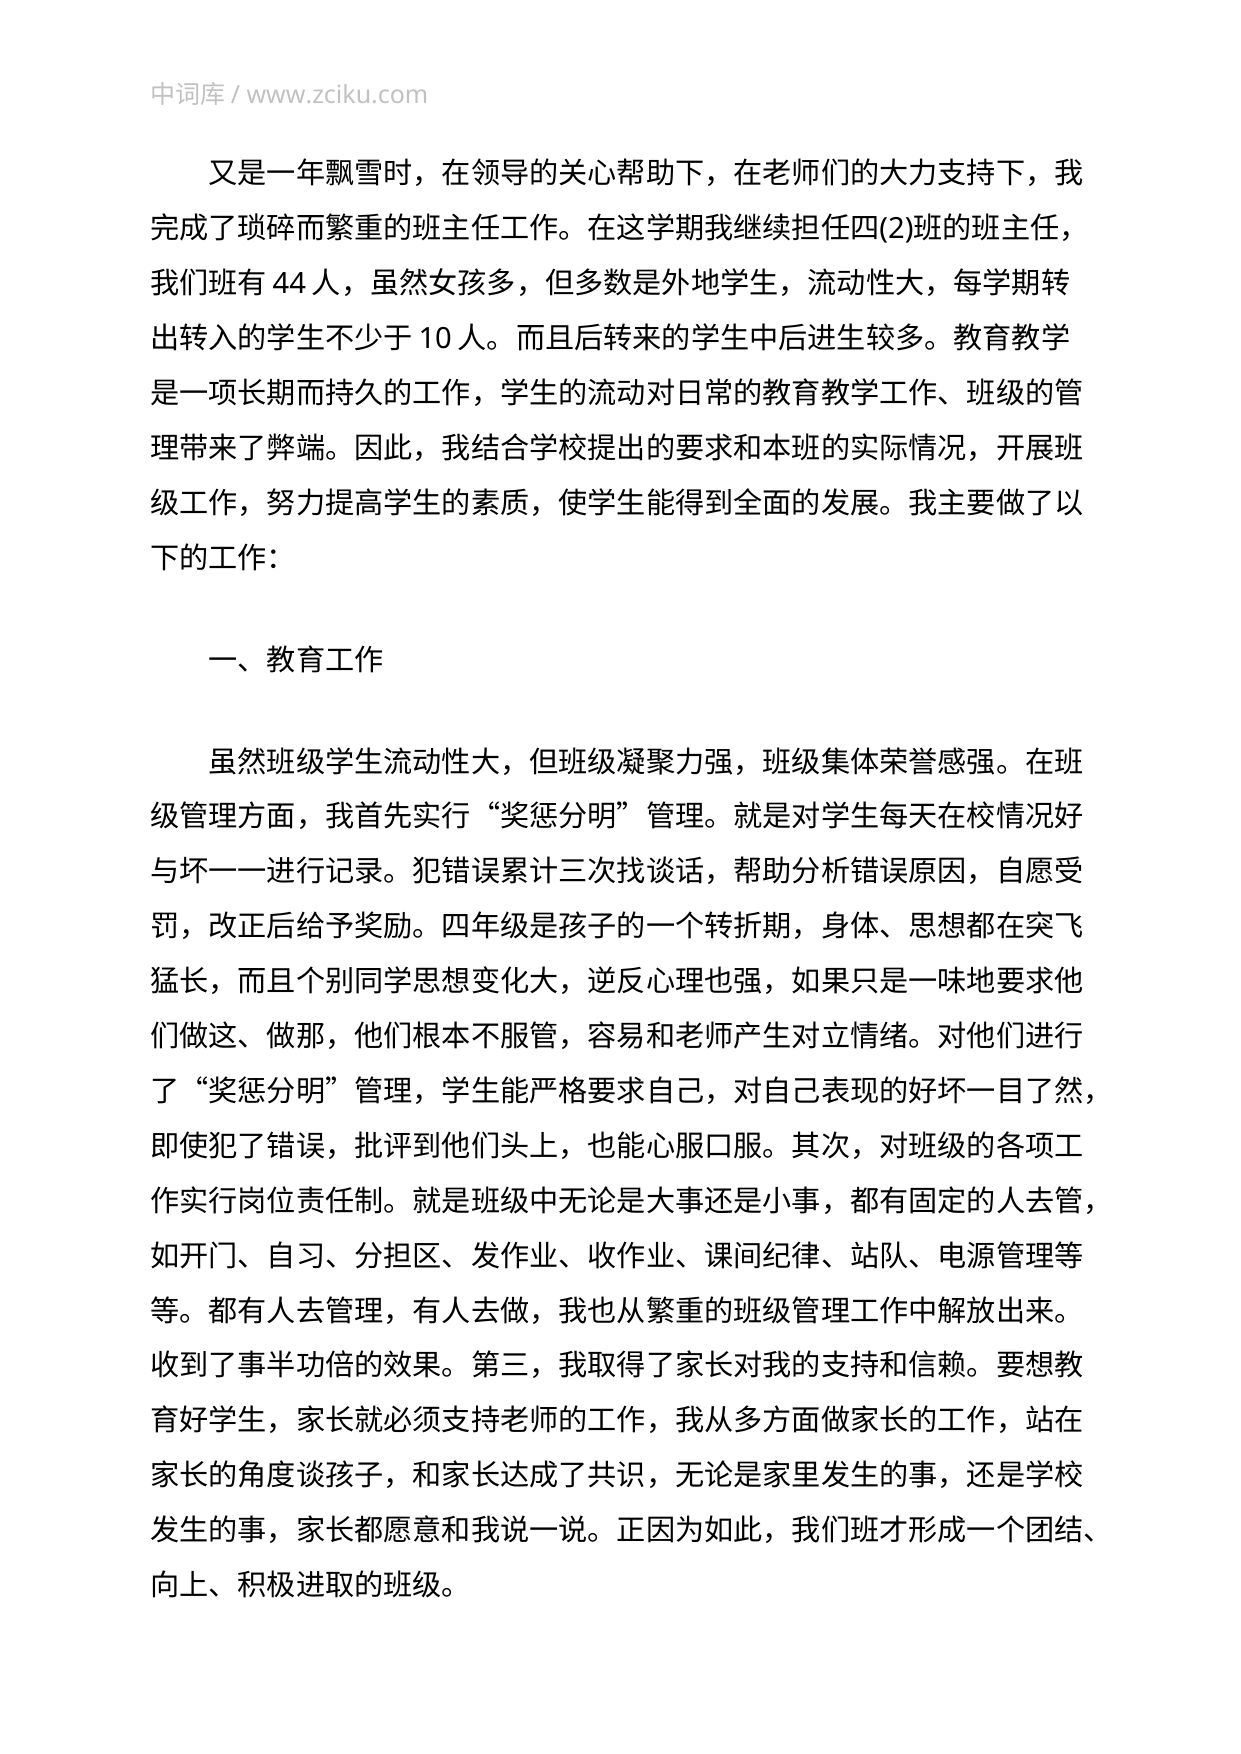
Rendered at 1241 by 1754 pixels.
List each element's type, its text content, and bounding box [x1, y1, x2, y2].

text 虽然班级学生流动性大，但班级凝聚力强，班级集体荣誉感强。在班级管理方面，我首先实行“奖惩分明”管理。就是对学生每天在校情况好与坏一一进行记录。犯错误累计三次找谈话，帮助分析错误原因，自愿受罚，改正后给予奖励。四年级是孩子的一个转折期，身体、思想都在突飞猛长，而且个别同学思想变化大，逆反心理也强，如果只是一味地要求他们做这、做那，他们根本不服管，容易和老师产生对立情绪。对他们进行了“奖惩分明”管理，学生能严格要求自己，对自己表现的好坏一目了然，即使犯了错误，批评到他们头上，也能心服口服。其次，对班级的各项工作实行岗位责任制。就是班级中无论是大事还是小事，都有固定的人去管，如开门、自习、分担区、发作业、收作业、课间纪律、站队、电源管理等等。都有人去管理，有人去做，我也从繁重的班级管理工作中解放出来。收到了事半功倍的效果。第三，我取得了家长对我的支持和信赖。要想教育好学生，家长就必须支持老师的工作，我从多方面做家长的工作，站在家长的角度谈孩子，和家长达成了共识，无论是家里发生的事，还是学校发生的事，家长都愿意和我说一说。正因为如此，我们班才形成一个团结、向上、积极进取的班级。 [150, 738, 1090, 1604]
text 一、教育工作 [150, 636, 1090, 679]
text 又是一年飘雪时，在领导的关心帮助下，在老师们的大力支持下，我完成了琐碎而繁重的班主任工作。在这学期我继续担任四(2)班的班主任，我们班有44人，虽然女孩多，但多数是外地学生，流动性大，每学期转出转入的学生不少于10人。而且后转来的学生中后进生较多。教育教学是一项长期而持久的工作，学生的流动对日常的教育教学工作、班级的管理带来了弊端。因此，我结合学校提出的要求和本班的实际情况，开展班级工作，努力提高学生的素质，使学生能得到全面的发展。我主要做了以下的工作： [150, 150, 1090, 577]
